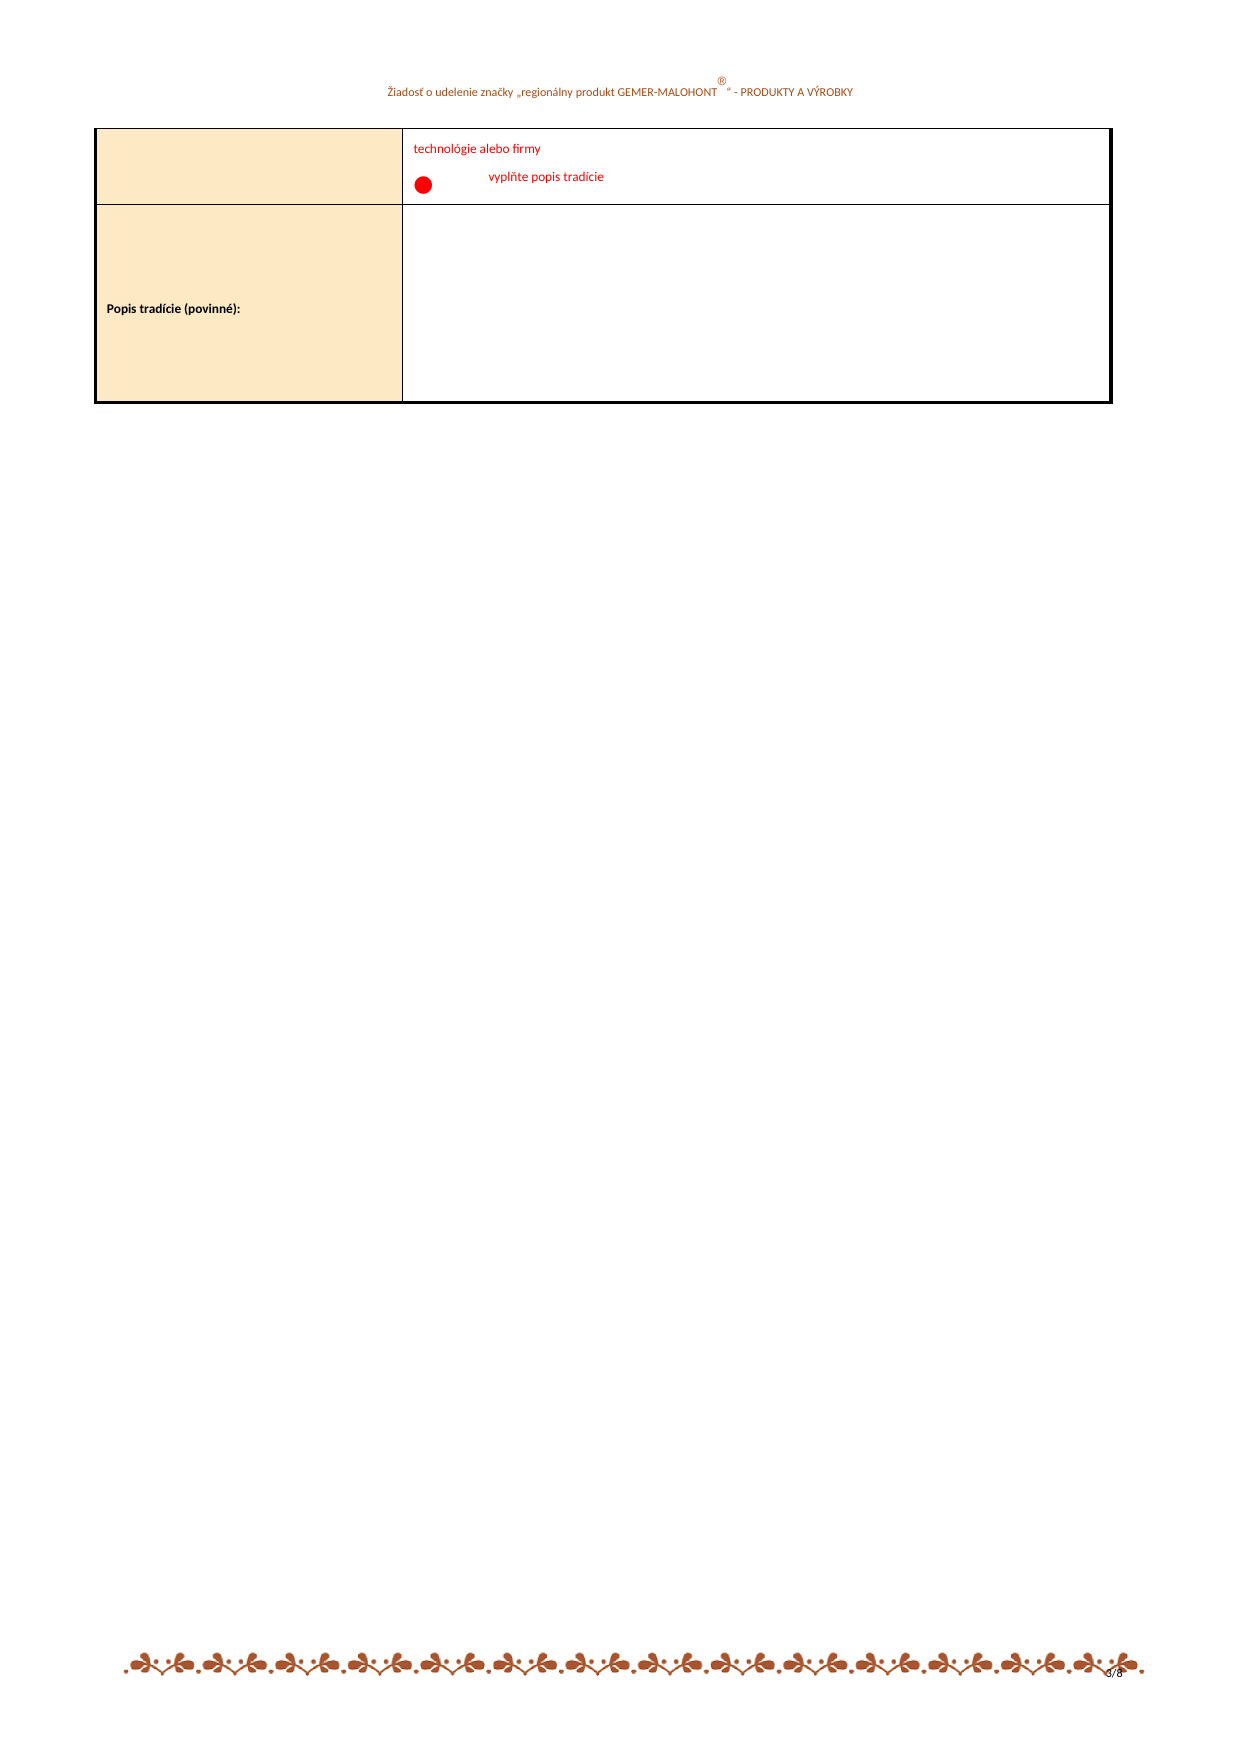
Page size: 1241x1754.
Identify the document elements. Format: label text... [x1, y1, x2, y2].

table_cell Popis tradície (povinné): [97, 205, 402, 401]
table_cell [403, 205, 1109, 401]
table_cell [97, 129, 402, 204]
picture [118, 1637, 1146, 1694]
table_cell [403, 129, 1109, 204]
